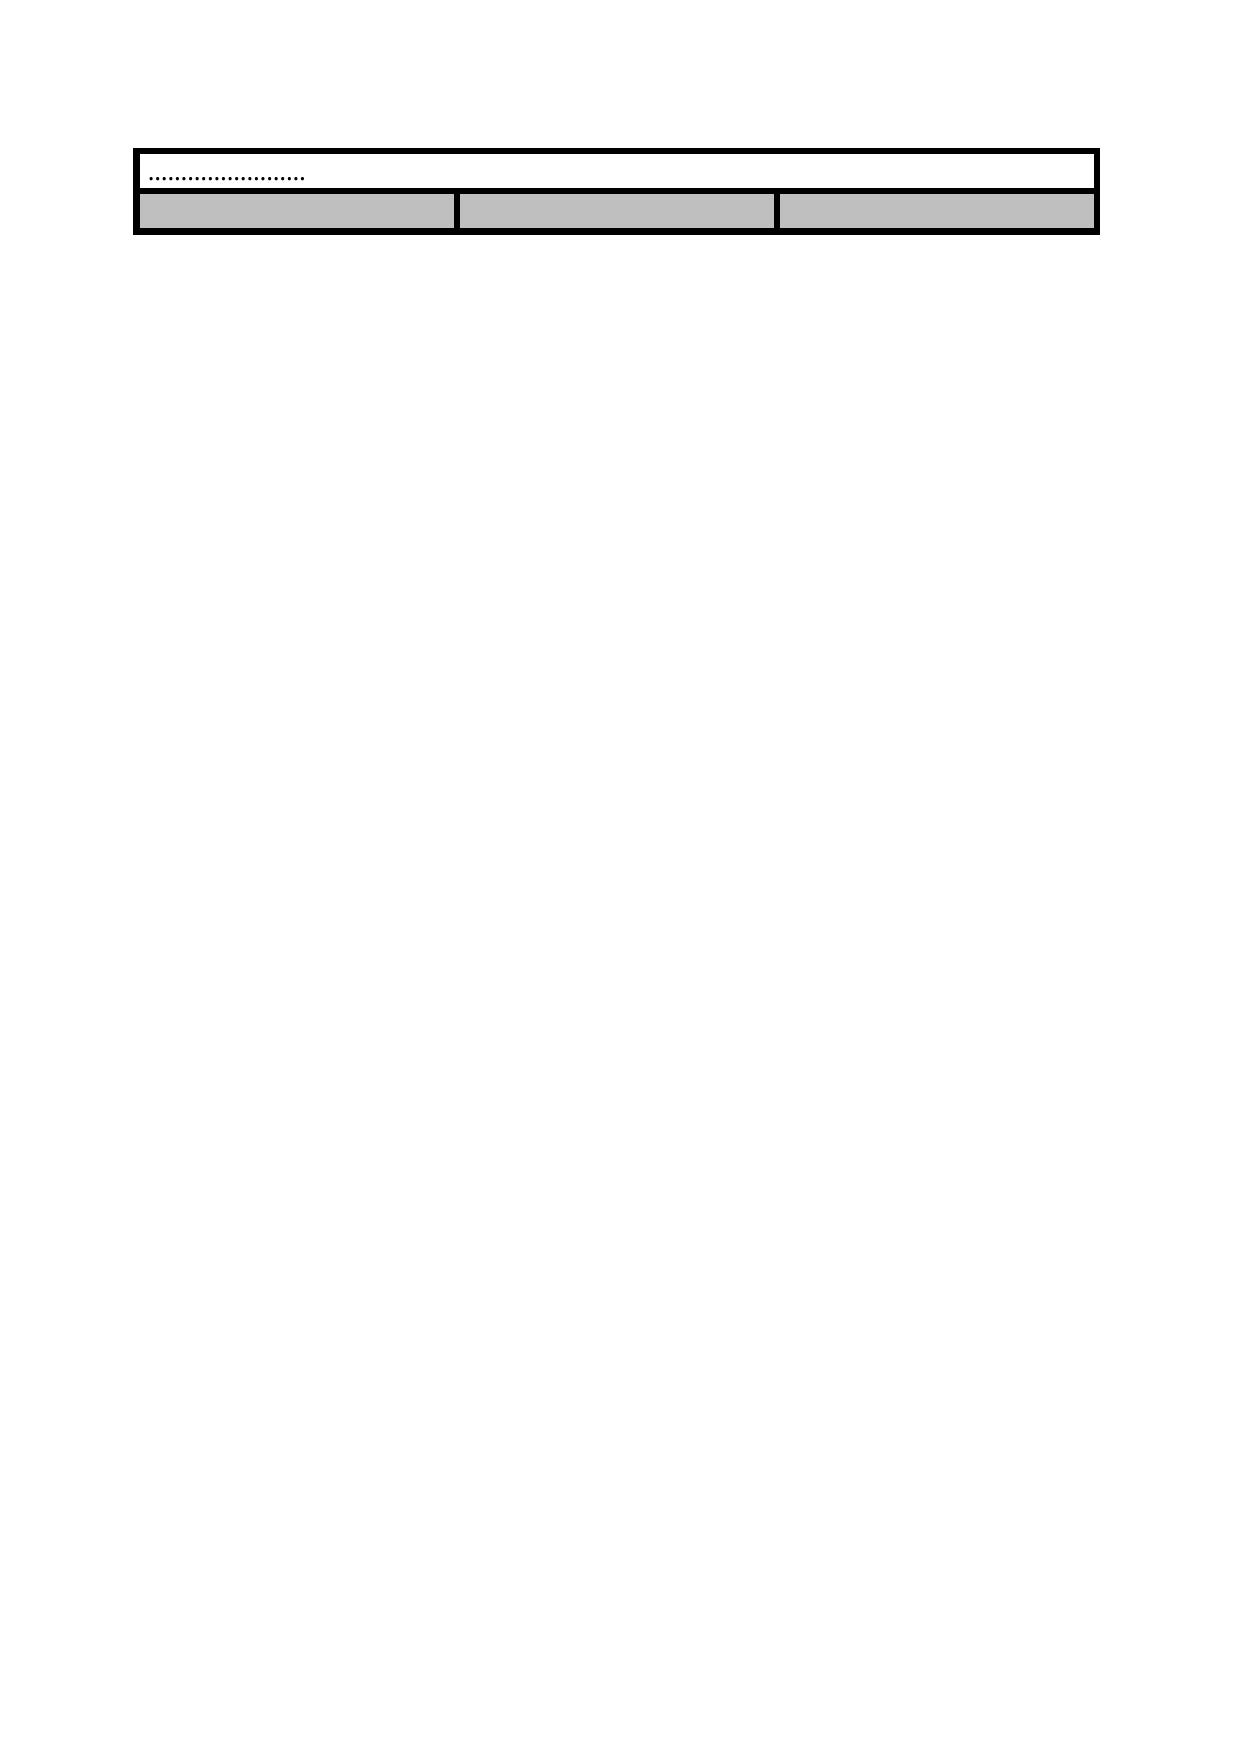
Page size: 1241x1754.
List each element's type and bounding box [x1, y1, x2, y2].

table_cell [460, 194, 774, 228]
table_cell [780, 194, 1094, 228]
table_cell [140, 154, 1094, 188]
table_cell [140, 194, 454, 228]
